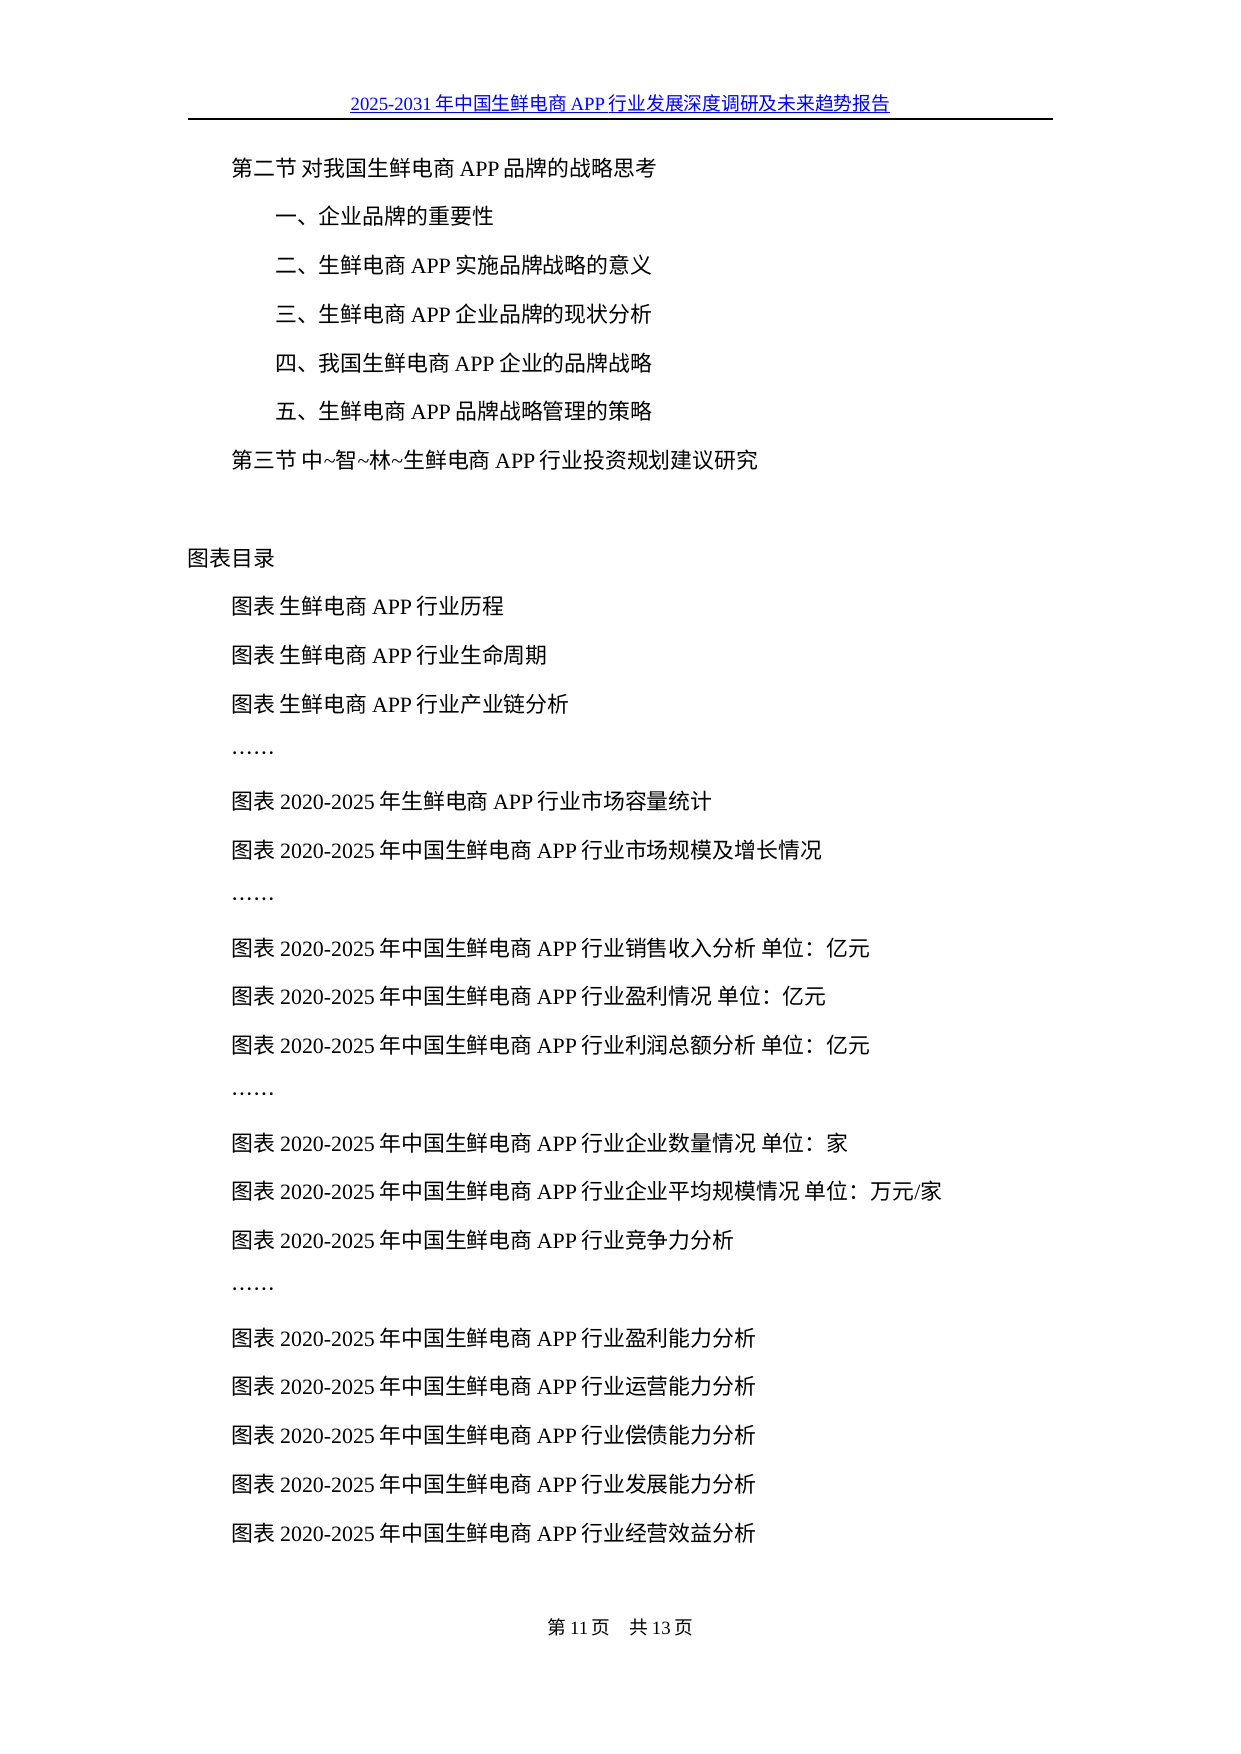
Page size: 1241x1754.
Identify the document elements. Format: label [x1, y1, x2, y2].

text [187, 150, 1053, 1548]
